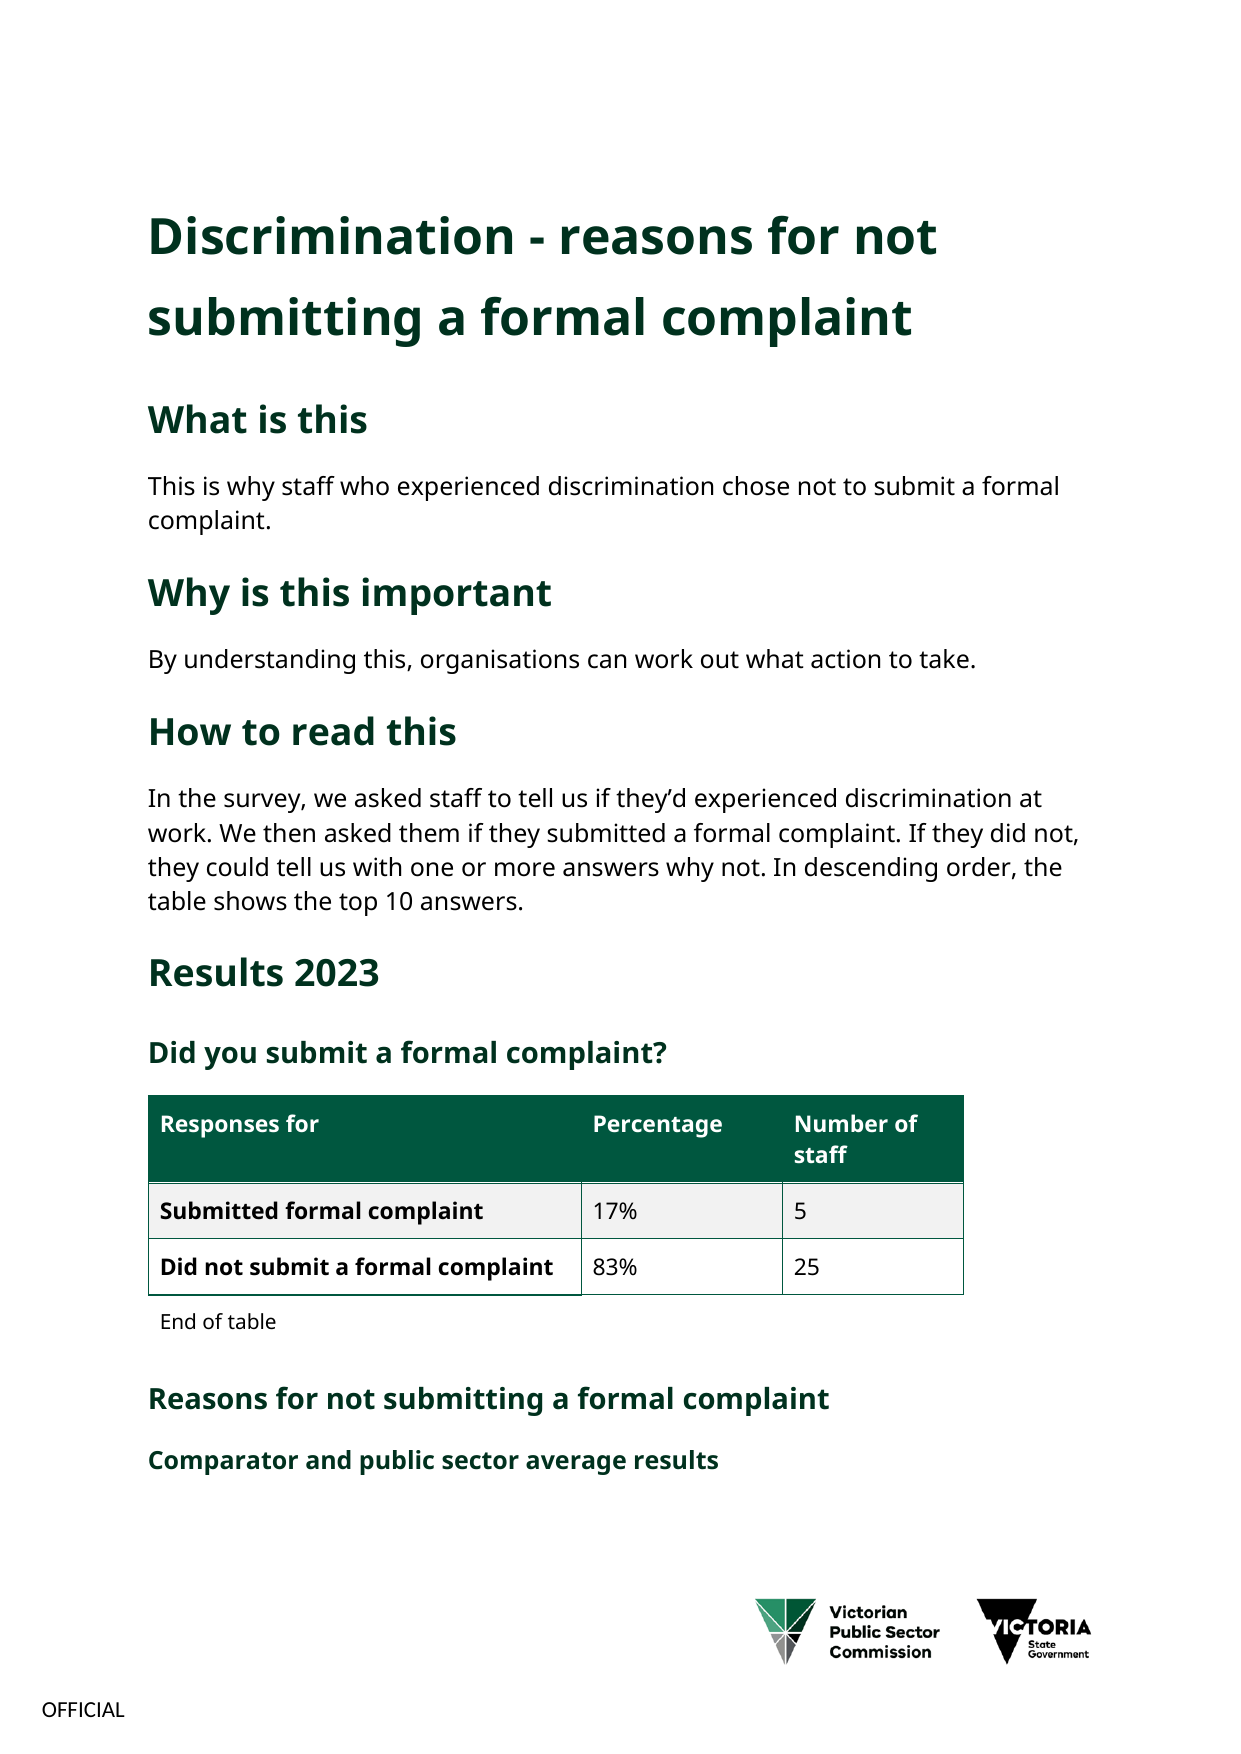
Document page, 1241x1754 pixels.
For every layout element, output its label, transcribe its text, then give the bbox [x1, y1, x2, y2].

subtitle What is this [148, 393, 1092, 444]
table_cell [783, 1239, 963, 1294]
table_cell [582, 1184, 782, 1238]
subtitle Results 2023 [148, 947, 1092, 998]
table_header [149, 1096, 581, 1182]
text By understanding this, organisations can work out what action to take. [148, 642, 1092, 676]
subtitle Comparator and public sector average results [148, 1442, 1092, 1477]
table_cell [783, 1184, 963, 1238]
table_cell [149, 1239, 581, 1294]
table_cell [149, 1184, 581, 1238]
subtitle How to read this [148, 705, 1092, 756]
text This is why staff who experienced discrimination chose not to submit a formal complaint. [148, 469, 1092, 537]
subtitle Discrimination - reasons for not submitting a formal complaint [148, 201, 1092, 350]
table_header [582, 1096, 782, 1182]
text In the survey, we asked staff to tell us if they’d experienced discrimination at work. We then asked them if they submitted a formal complaint. If they did not, they could tell us with one or more answers why not. In descending order, the table shows the top 10 answers. [148, 781, 1092, 917]
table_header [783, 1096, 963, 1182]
subtitle Did you submit a formal complaint? [148, 1033, 1092, 1072]
subtitle Why is this important [148, 566, 1092, 617]
subtitle Reasons for not submitting a formal complaint [148, 1378, 1092, 1418]
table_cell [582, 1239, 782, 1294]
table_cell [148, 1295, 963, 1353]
picture [754, 1598, 1093, 1666]
